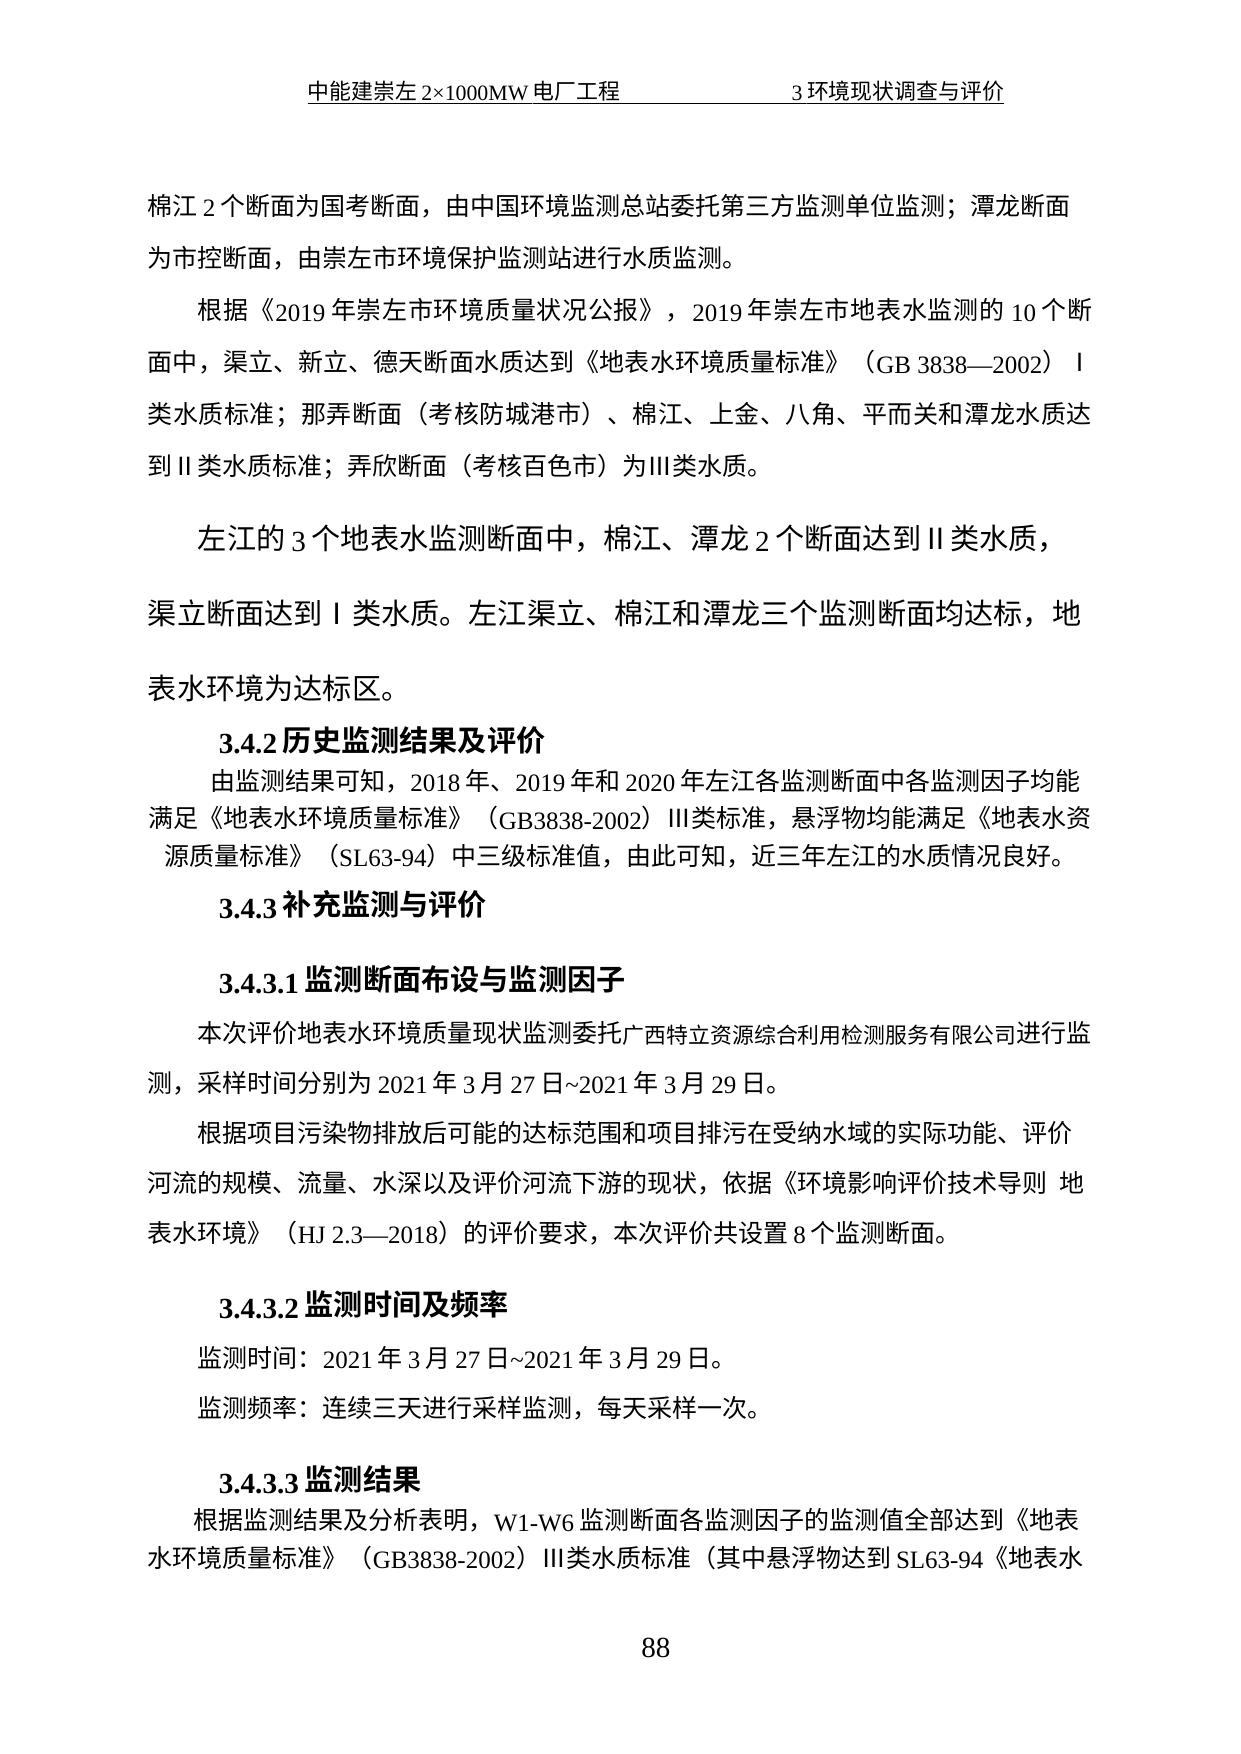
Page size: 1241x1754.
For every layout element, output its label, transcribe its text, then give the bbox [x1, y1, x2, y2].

text 3.4.3.2监测时间及频率 [148, 1249, 1092, 1324]
text 3.4.3.3监测结果 [148, 1424, 1092, 1499]
text 本次评价地表水环境质量现状监测委托广西特立资源综合利用检测服务有限公司进行监测，采样时间分别为2021年3月27日~2021年3月29日。 [148, 999, 1092, 1099]
text 左江的3个地表水监测断面中，棉江、潭龙2个断面达到Ⅱ类水质，渠立断面达到Ⅰ类水质。左江渠立、棉江和潭龙三个监测断面均达标，地表水环境为达标区。 [148, 483, 1092, 708]
text 监测时间：2021年3月27日~2021年3月29日。 [148, 1324, 1092, 1374]
text 3.4.2历史监测结果及评价 [148, 708, 1092, 760]
text 监测频率：连续三天进行采样监测，每天采样一次。 [148, 1374, 1092, 1424]
text 3.4.3补充监测与评价 [148, 872, 1092, 924]
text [148, 170, 1092, 274]
text 3.4.3.1监测断面布设与监测因子 [148, 924, 1092, 999]
text 由监测结果可知，2018年、2019年和2020年左江各监测断面中各监测因子均能满足《地表水环境质量标准》（GB3838-2002）Ⅲ类标准，悬浮物均能满足《地表水资源质量标准》（SL63-94）中三级标准值，由此可知，近三年左江的水质情况良好。 [148, 760, 1092, 872]
text 根据《2019年崇左市环境质量状况公报》，2019年崇左市地表水监测的10个断面中，渠立、新立、德天断面水质达到《地表水环境质量标准》（GB 3838—2002）Ⅰ类水质标准；那弄断面（考核防城港市）、棉江、上金、八角、平而关和潭龙水质达到Ⅱ类水质标准；弄欣断面（考核百色市）为Ⅲ类水质。 [148, 274, 1092, 483]
text 根据项目污染物排放后可能的达标范围和项目排污在受纳水域的实际功能、评价河流的规模、流量、水深以及评价河流下游的现状，依据《环境影响评价技术导则 地表水环境》（HJ 2.3—2018）的评价要求，本次评价共设置8个监测断面。 [148, 1099, 1092, 1249]
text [148, 1499, 1092, 1574]
